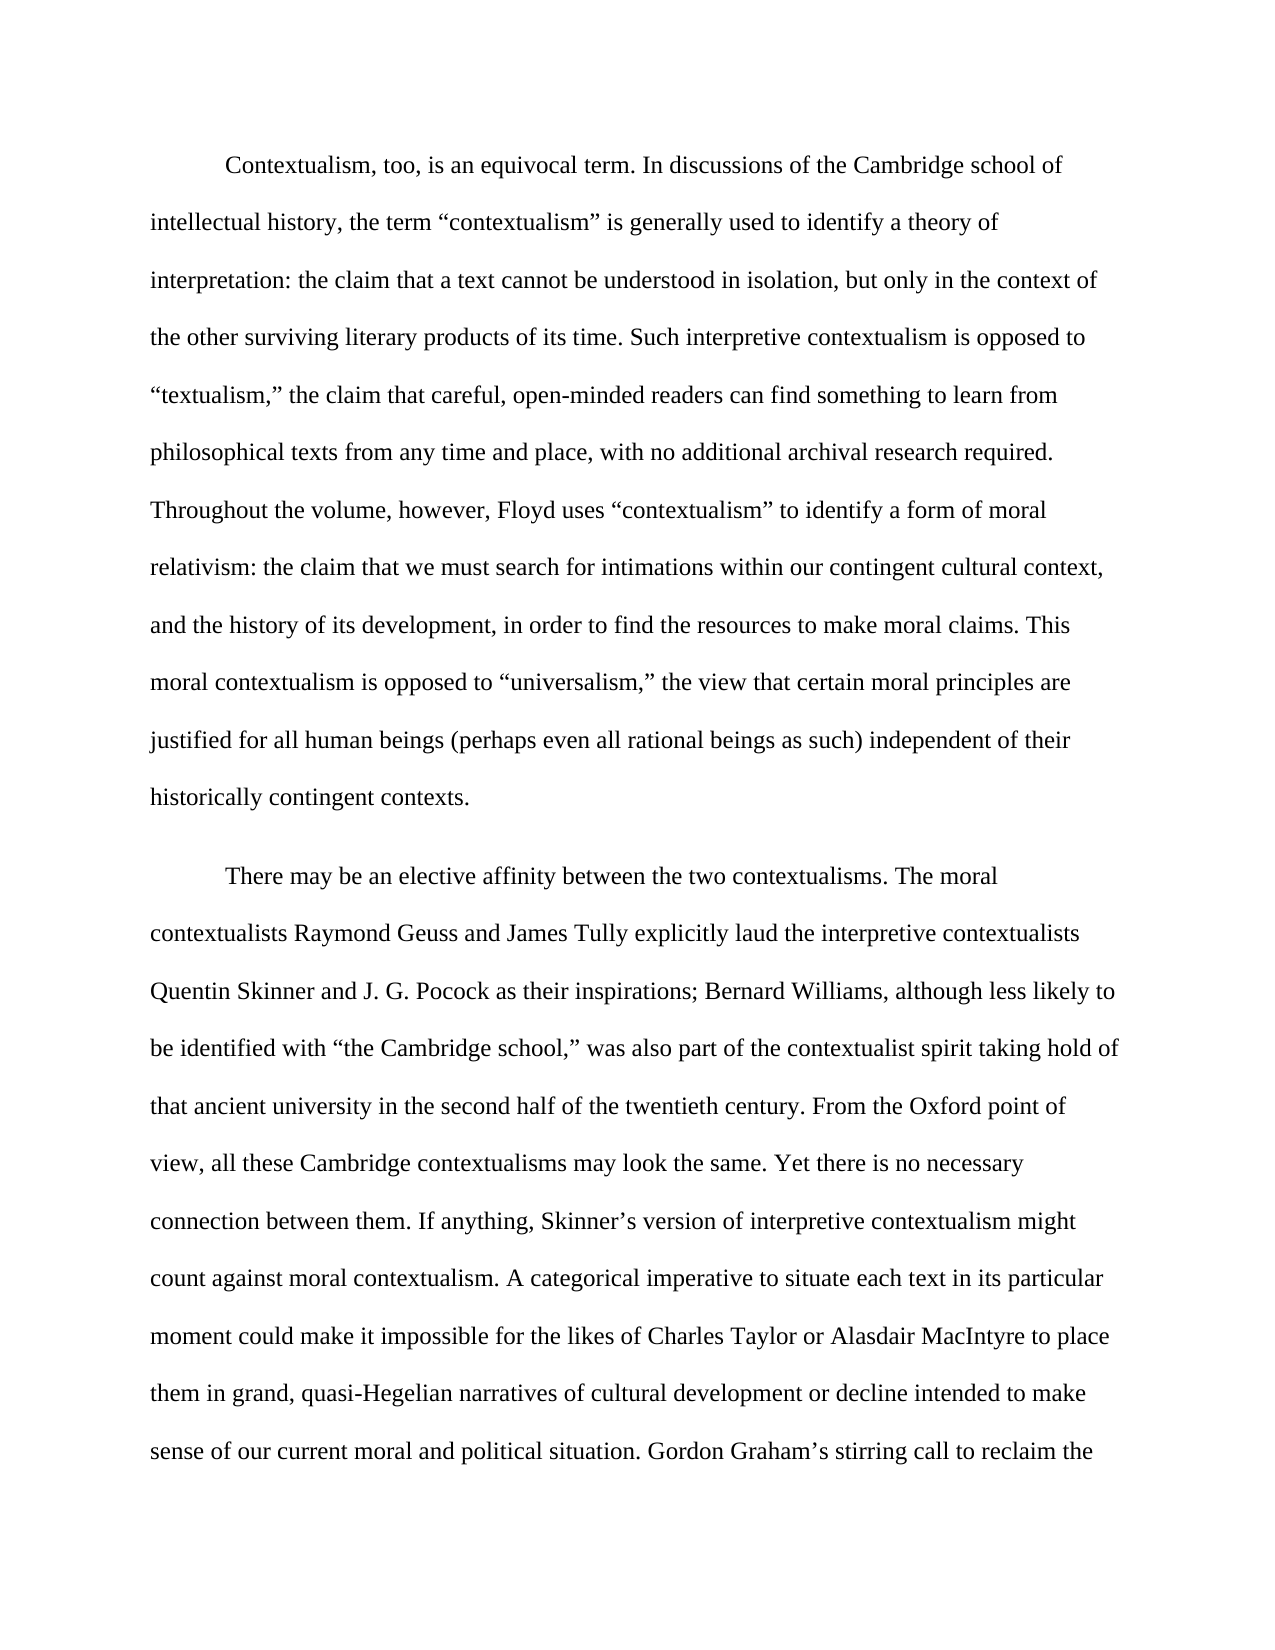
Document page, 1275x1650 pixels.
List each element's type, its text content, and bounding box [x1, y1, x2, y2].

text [150, 861, 1125, 1464]
text Contextualism, too, is an equivocal term. In discussions of the Cambridge school of intellectual history, the term “contextualism” is generally used to identify a theory of interpretation: the claim that a text cannot be understood in isolation, but only in the context of the other surviving literary products of its time. Such interpretive contextualism is opposed to “textualism,” the claim that careful, open-minded readers can find something to learn from philosophical texts from any time and place, with no additional archival research required. Throughout the volume, however, Floyd uses “contextualism” to identify a form of moral relativism: the claim that we must search for intimations within our contingent cultural context, and the history of its development, in order to find the resources to make moral claims. This moral contextualism is opposed to “universalism,” the view that certain moral principles are justified for all human beings (perhaps even all rational beings as such) independent of their historically contingent contexts. [150, 150, 1125, 811]
